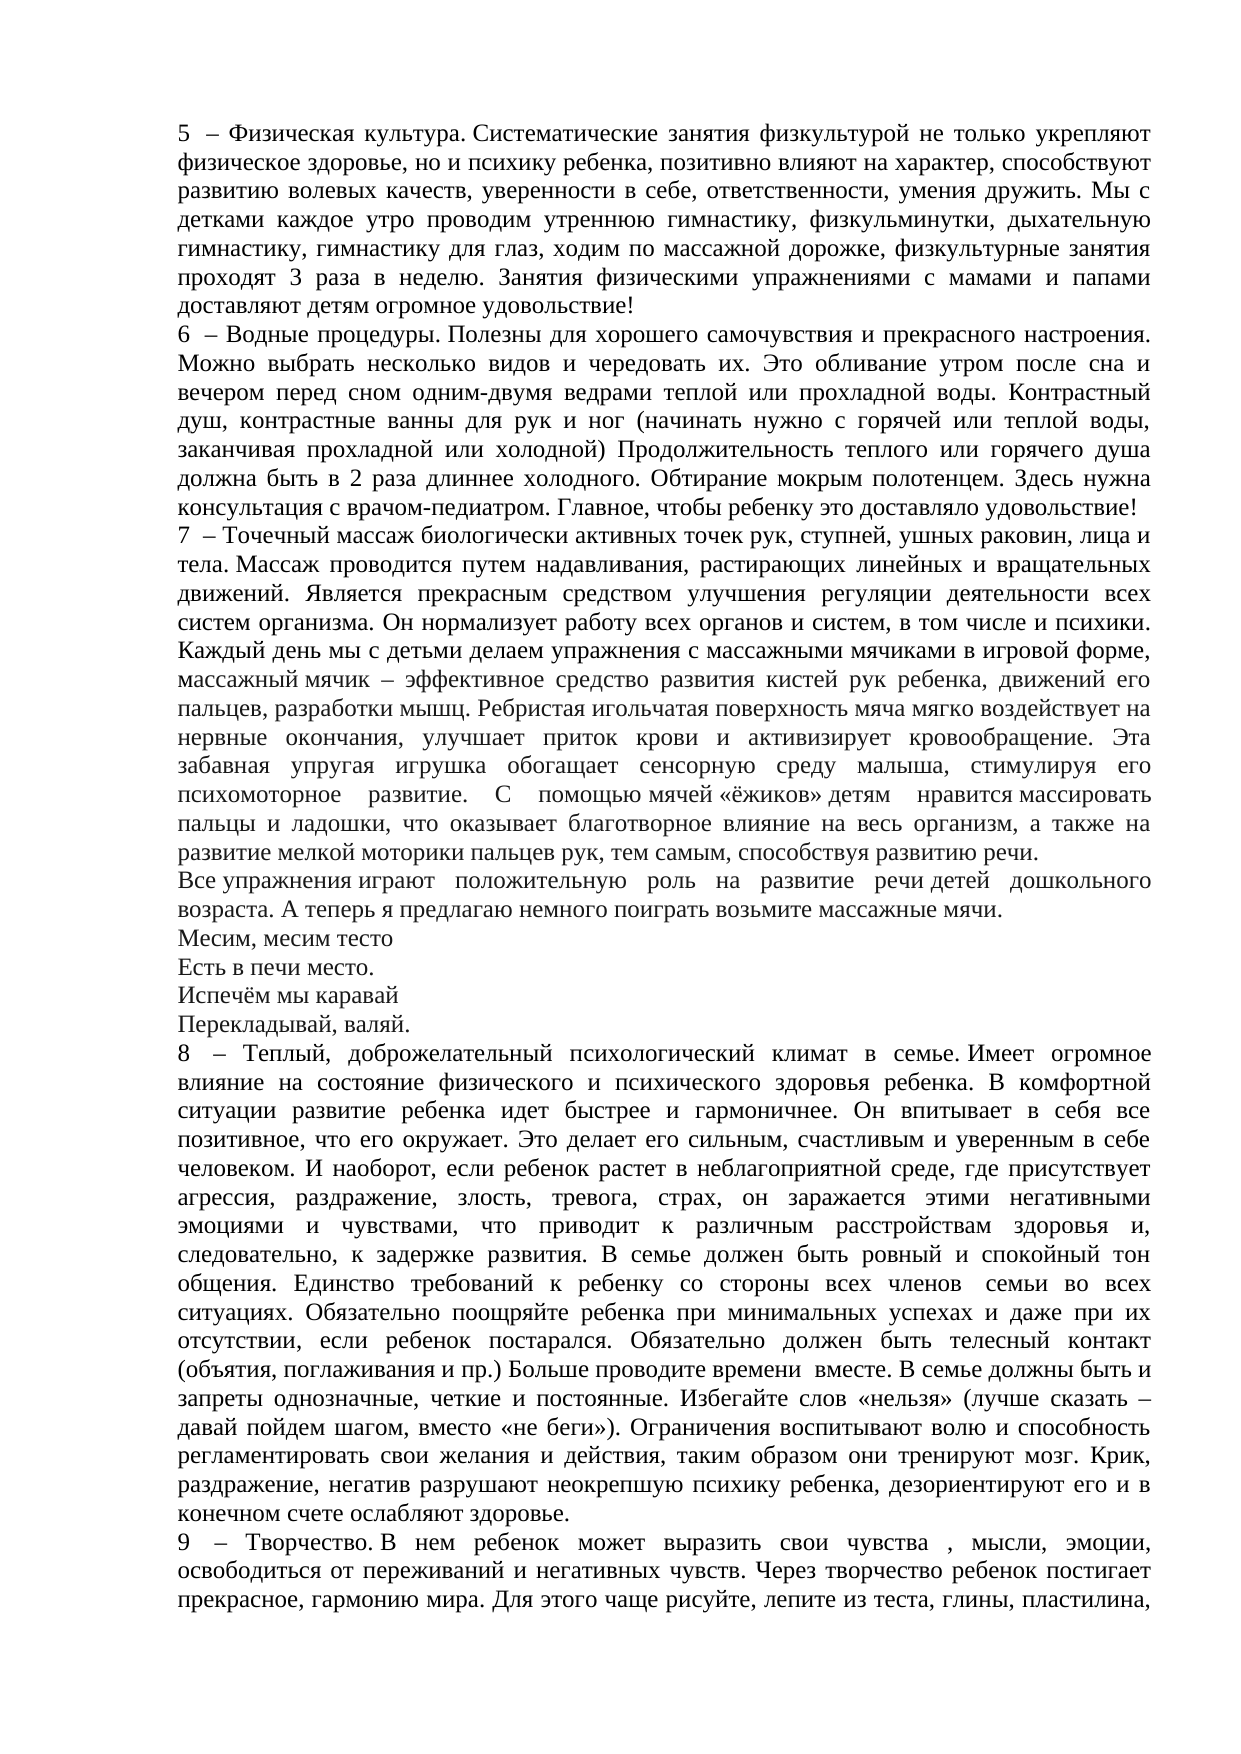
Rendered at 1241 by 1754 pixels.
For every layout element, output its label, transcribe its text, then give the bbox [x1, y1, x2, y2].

text Перекладывай, валяй. [177, 1009, 1152, 1038]
text 8 – Теплый, доброжелательный психологический климат в семье. Имеет огромное влияние на состояние физического и психического здоровья ребенка. В комфортной ситуации развитие ребенка идет быстрее и гармоничнее. Он впитывает в себя все позитивное, что его окружает. Это делает его сильным, счастливым и уверенным в себе человеком. И наоборот, если ребенок растет в неблагоприятной среде, где присутствует агрессия, раздражение, злость, тревога, страх, он заражается этими негативными эмоциями и чувствами, что приводит к различным расстройствам здоровья и, следовательно, к задержке развития. В семье должен быть ровный и спокойный тон общения. Единство требований к ребенку со стороны всех членов семьи во всех ситуациях. Обязательно поощряйте ребенка при минимальных успехах и даже при их отсутствии, если ребенок постарался. Обязательно должен быть телесный контакт (объятия, поглаживания и пр.) Больше проводите времени вместе. В семье должны быть и запреты однозначные, четкие и постоянные. Избегайте слов «нельзя» (лучше сказать – давай пойдем шагом, вместо «не беги»). Ограничения воспитывают волю и способность регламентировать свои желания и действия, таким образом они тренируют мозг. Крик, раздражение, негатив разрушают неокрепшую психику ребенка, дезориентируют его и в конечном счете ослабляют здоровье. [177, 1038, 1152, 1527]
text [177, 1527, 1152, 1613]
text Все упражнения играют положительную роль на развитие речи детей дошкольного возраста. А теперь я предлагаю немного поиграть возьмите массажные мячи. [177, 866, 1152, 923]
text Месим, месим тесто [177, 923, 1152, 952]
text 6 – Водные процедуры. Полезны для хорошего самочувствия и прекрасного настроения. Можно выбрать несколько видов и чередовать их. Это обливание утром после сна и вечером перед сном одним-двумя ведрами теплой или прохладной воды. Контрастный душ, контрастные ванны для рук и ног (начинать нужно с горячей или теплой воды, заканчивая прохладной или холодной) Продолжительность теплого или горячего душа должна быть в 2 раза длиннее холодного. Обтирание мокрым полотенцем. Здесь нужна консультация с врачом-педиатром. Главное, чтобы ребенку это доставляло удовольствие! [177, 319, 1152, 521]
text Испечём мы каравай [177, 981, 1152, 1009]
text 7 – Точечный массаж биологически активных точек рук, ступней, ушных раковин, лица и тела. Массаж проводится путем надавливания, растирающих линейных и вращательных движений. Является прекрасным средством улучшения регуляции деятельности всех систем организма. Он нормализует работу всех органов и систем, в том числе и психики. Каждый день мы с детьми делаем упражнения с массажными мячиками в игровой форме, массажный мячик – эффективное средство развития кистей рук ребенка, движений его пальцев, разработки мышц. Ребристая игольчатая поверхность мяча мягко воздействует на нервные окончания, улучшает приток крови и активизирует кровообращение. Эта забавная упругая игрушка обогащает сенсорную среду малыша, стимулируя его психомоторное развитие. С помощью мячей «ёжиков» детям нравится массировать пальцы и ладошки, что оказывает благотворное влияние на весь организм, а также на развитие мелкой моторики пальцев рук, тем самым, способствуя развитию речи. [177, 521, 1152, 866]
text Есть в печи место. [177, 952, 1152, 981]
text 5 – Физическая культура. Систематические занятия физкультурой не только укрепляют физическое здоровье, но и психику ребенка, позитивно влияют на характер, способствуют развитию волевых качеств, уверенности в себе, ответственности, умения дружить. Мы с детками каждое утро проводим утреннюю гимнастику, физкульминутки, дыхательную гимнастику, гимнастику для глаз, ходим по массажной дорожке, физкультурные занятия проходят 3 раза в неделю. Занятия физическими упражнениями с мамами и папами доставляют детям огромное удовольствие! [177, 118, 1152, 319]
